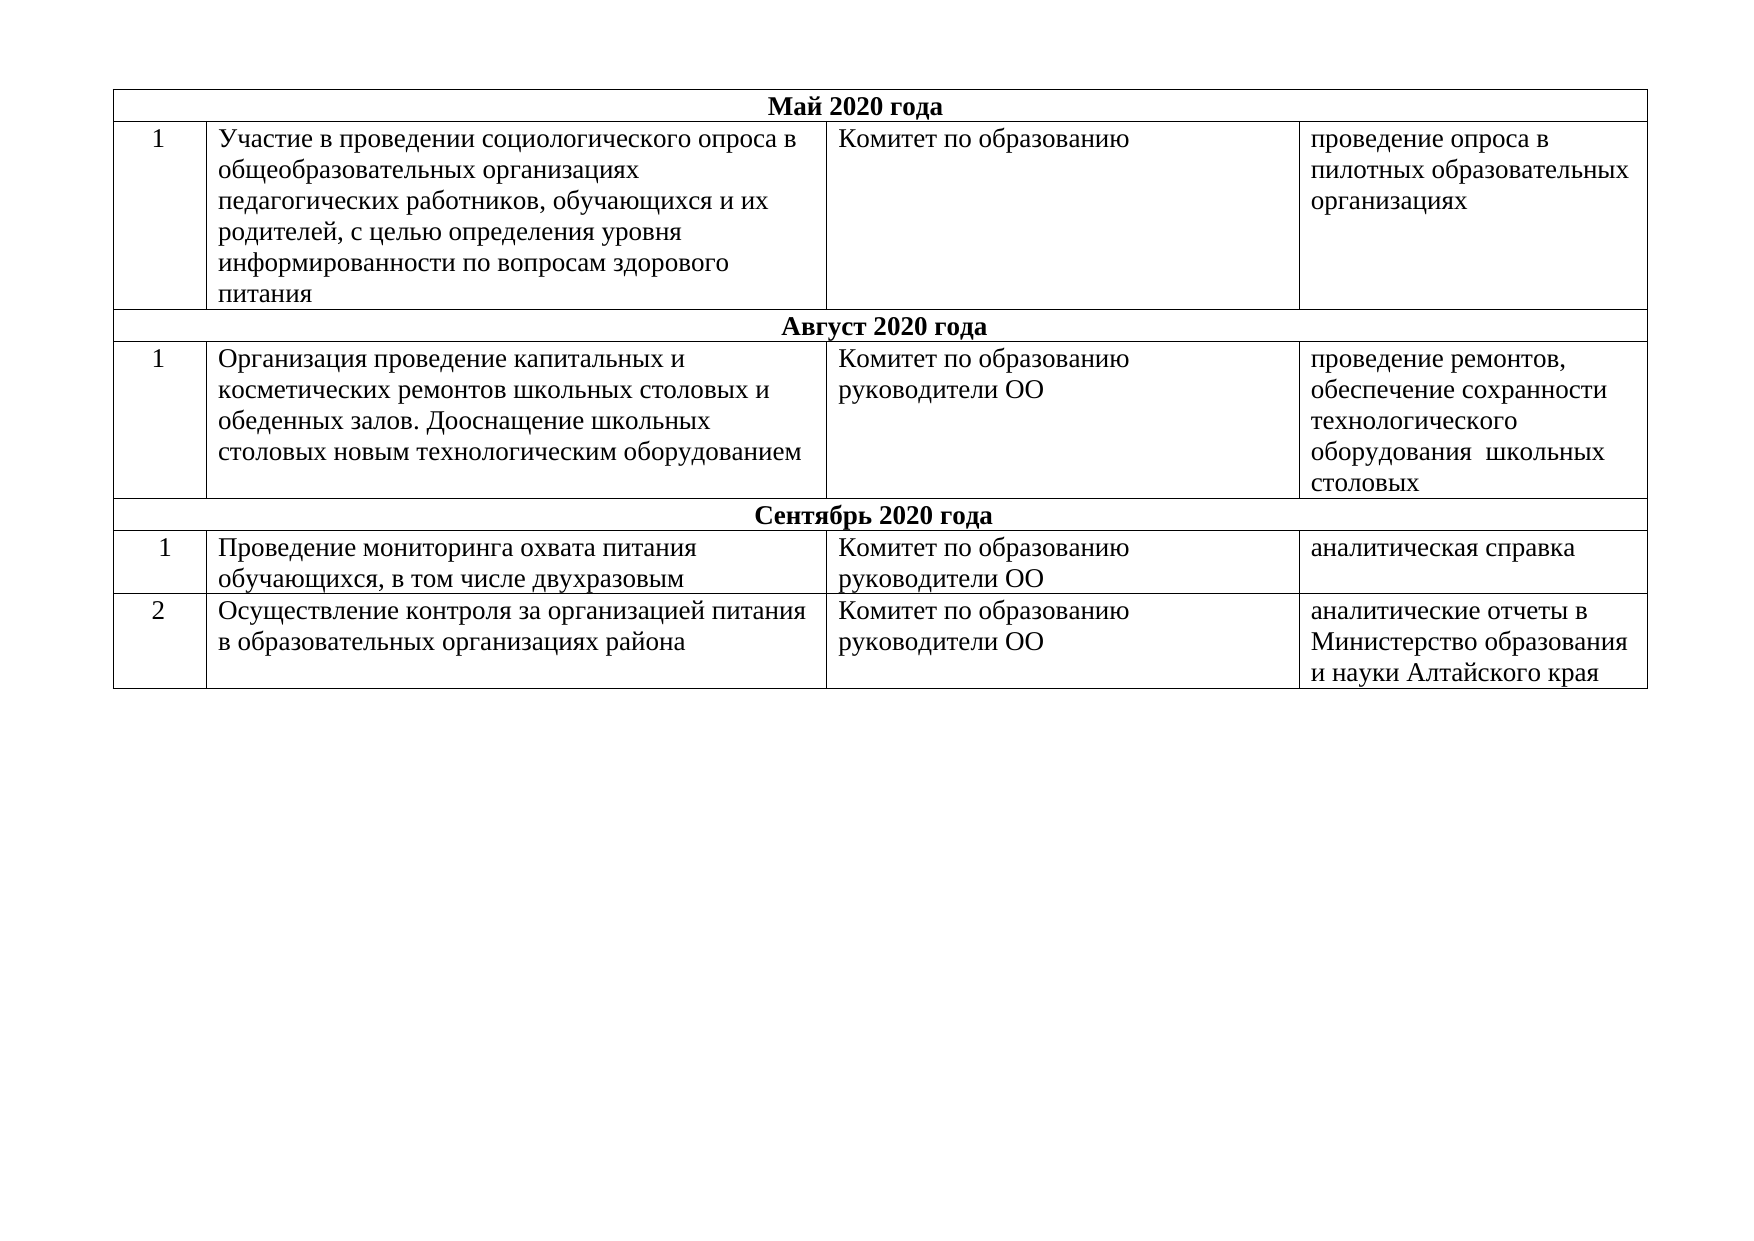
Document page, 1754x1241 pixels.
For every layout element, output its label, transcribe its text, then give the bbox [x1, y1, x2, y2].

table_cell проведение опроса в пилотных образовательных организациях [1300, 122, 1647, 309]
table_cell аналитическая справка [1300, 531, 1647, 593]
table_cell 1 [114, 342, 206, 498]
table_cell аналитические отчеты в Министерство образования и науки Алтайского края [1300, 594, 1647, 688]
table_cell Май 2020 года [114, 90, 1647, 121]
table_cell 2 [114, 594, 206, 688]
table_cell проведение ремонтов, обеспечение сохранности технологического оборудования школьных столовых [1300, 342, 1647, 498]
table_cell Комитет по образованию руководители ОО [827, 531, 1299, 593]
table_cell Сентябрь 2020 года [114, 499, 1647, 530]
table_cell 1 [114, 531, 206, 593]
table_cell Комитет по образованию руководители ОО [827, 342, 1299, 498]
table_cell Организация проведение капитальных и косметических ремонтов школьных столовых и обеденных залов. Дооснащение школьных столовых новым технологическим оборудованием [207, 342, 826, 498]
table_cell Осуществление контроля за организацией питания в образовательных организациях района [207, 594, 826, 688]
table_cell Проведение мониторинга охвата питания обучающихся, в том числе двухразовым [207, 531, 826, 593]
table_cell Участие в проведении социологического опроса в общеобразовательных организациях педагогических работников, обучающихся и их родителей, с целью определения уровня информированности по вопросам здорового питания [207, 122, 826, 309]
table_cell 1 [114, 122, 206, 309]
table_cell Август 2020 года [114, 310, 1647, 341]
table_cell Комитет по образованию руководители ОО [827, 594, 1299, 688]
table_cell Комитет по образованию [827, 122, 1299, 309]
